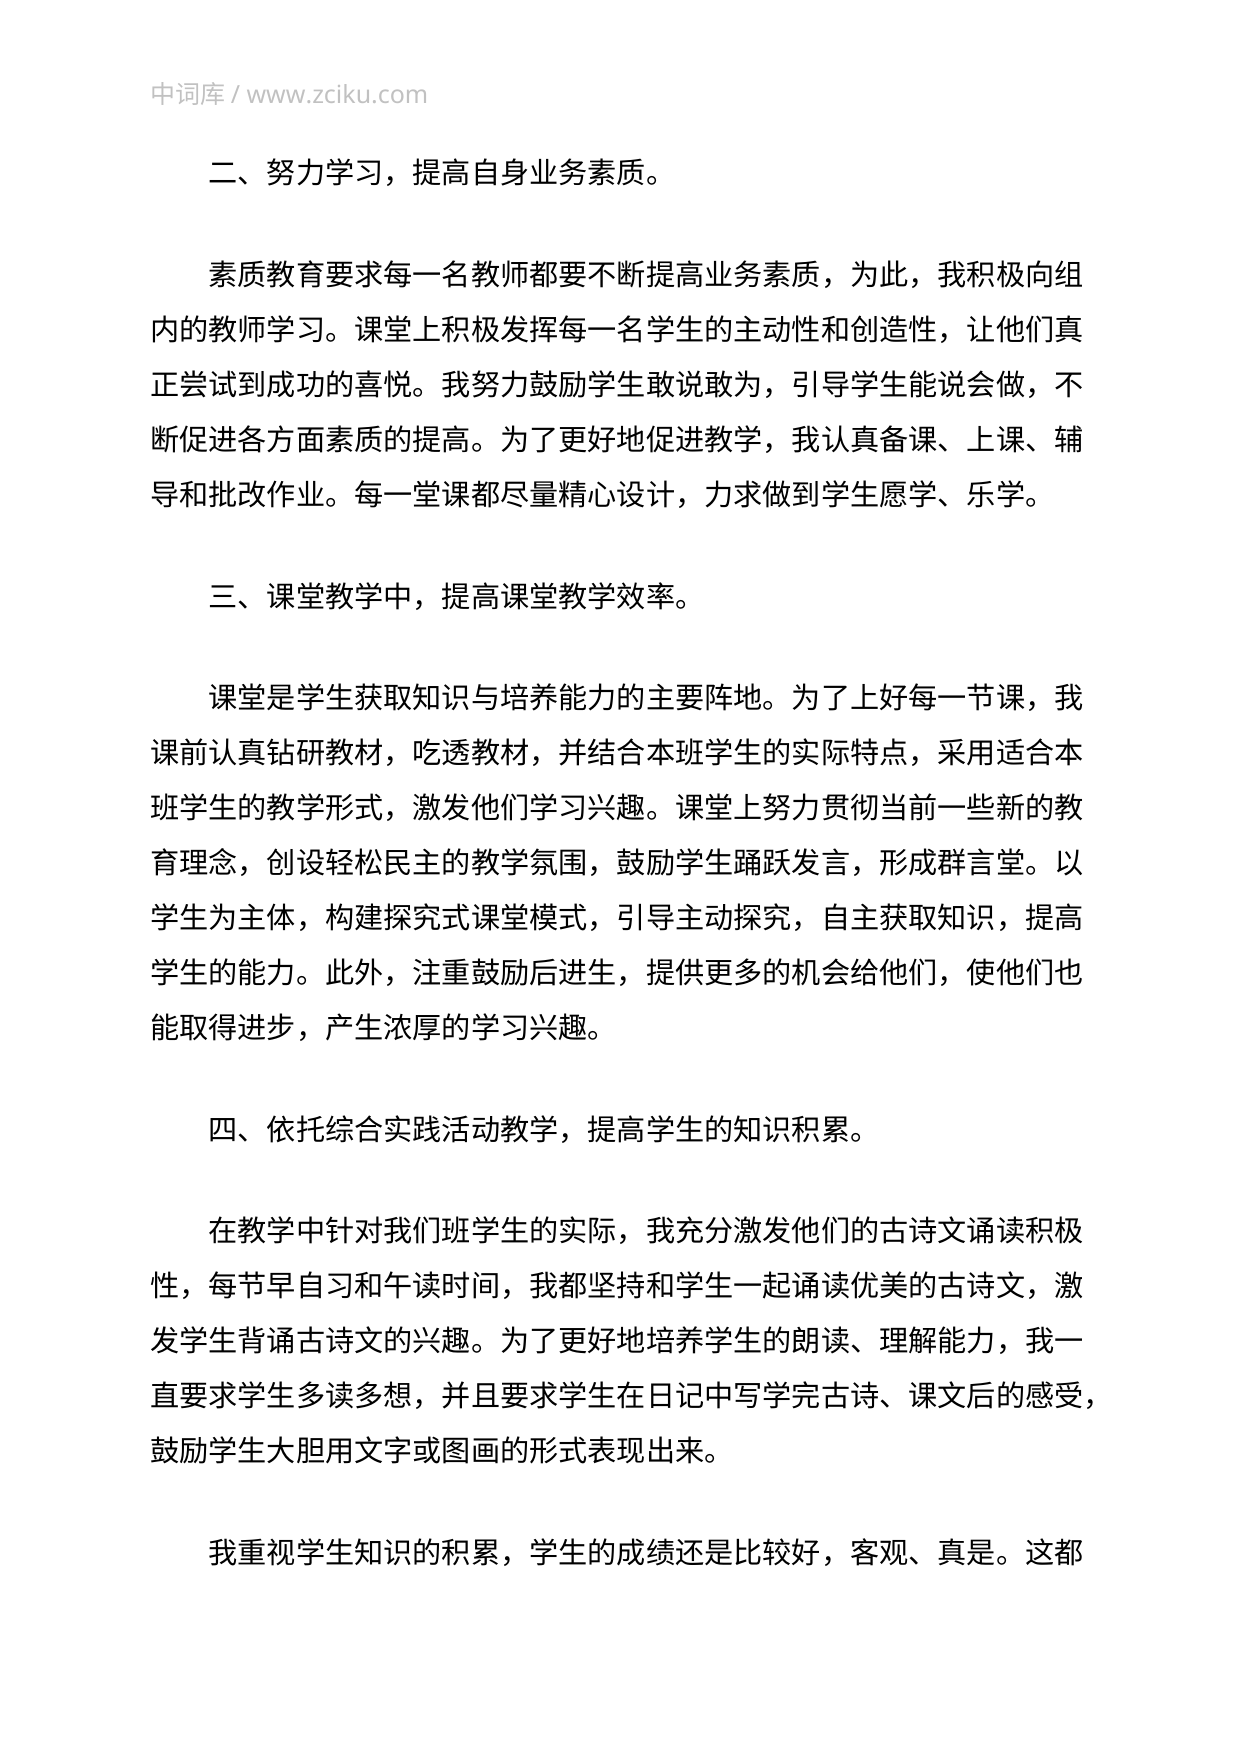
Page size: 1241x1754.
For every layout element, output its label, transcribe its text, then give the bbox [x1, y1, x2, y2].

text 二、努力学习，提高自身业务素质。 [150, 150, 1090, 192]
text 课堂是学生获取知识与培养能力的主要阵地。为了上好每一节课，我课前认真钻研教材，吃透教材，并结合本班学生的实际特点，采用适合本班学生的教学形式，激发他们学习兴趣。课堂上努力贯彻当前一些新的教育理念，创设轻松民主的教学氛围，鼓励学生踊跃发言，形成群言堂。以学生为主体，构建探究式课堂模式，引导主动探究，自主获取知识，提高学生的能力。此外，注重鼓励后进生，提供更多的机会给他们，使他们也能取得进步，产生浓厚的学习兴趣。 [150, 675, 1090, 1047]
text 在教学中针对我们班学生的实际，我充分激发他们的古诗文诵读积极性，每节早自习和午读时间，我都坚持和学生一起诵读优美的古诗文，激发学生背诵古诗文的兴趣。为了更好地培养学生的朗读、理解能力，我一直要求学生多读多想，并且要求学生在日记中写学完古诗、课文后的感受，鼓励学生大胆用文字或图画的形式表现出来。 [150, 1208, 1090, 1470]
text 素质教育要求每一名教师都要不断提高业务素质，为此，我积极向组内的教师学习。课堂上积极发挥每一名学生的主动性和创造性，让他们真正尝试到成功的喜悦。我努力鼓励学生敢说敢为，引导学生能说会做，不断促进各方面素质的提高。为了更好地促进教学，我认真备课、上课、辅导和批改作业。每一堂课都尽量精心设计，力求做到学生愿学、乐学。 [150, 252, 1090, 514]
text 四、依托综合实践活动教学，提高学生的知识积累。 [150, 1106, 1090, 1148]
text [150, 1529, 1090, 1571]
text 三、课堂教学中，提高课堂教学效率。 [150, 573, 1090, 615]
